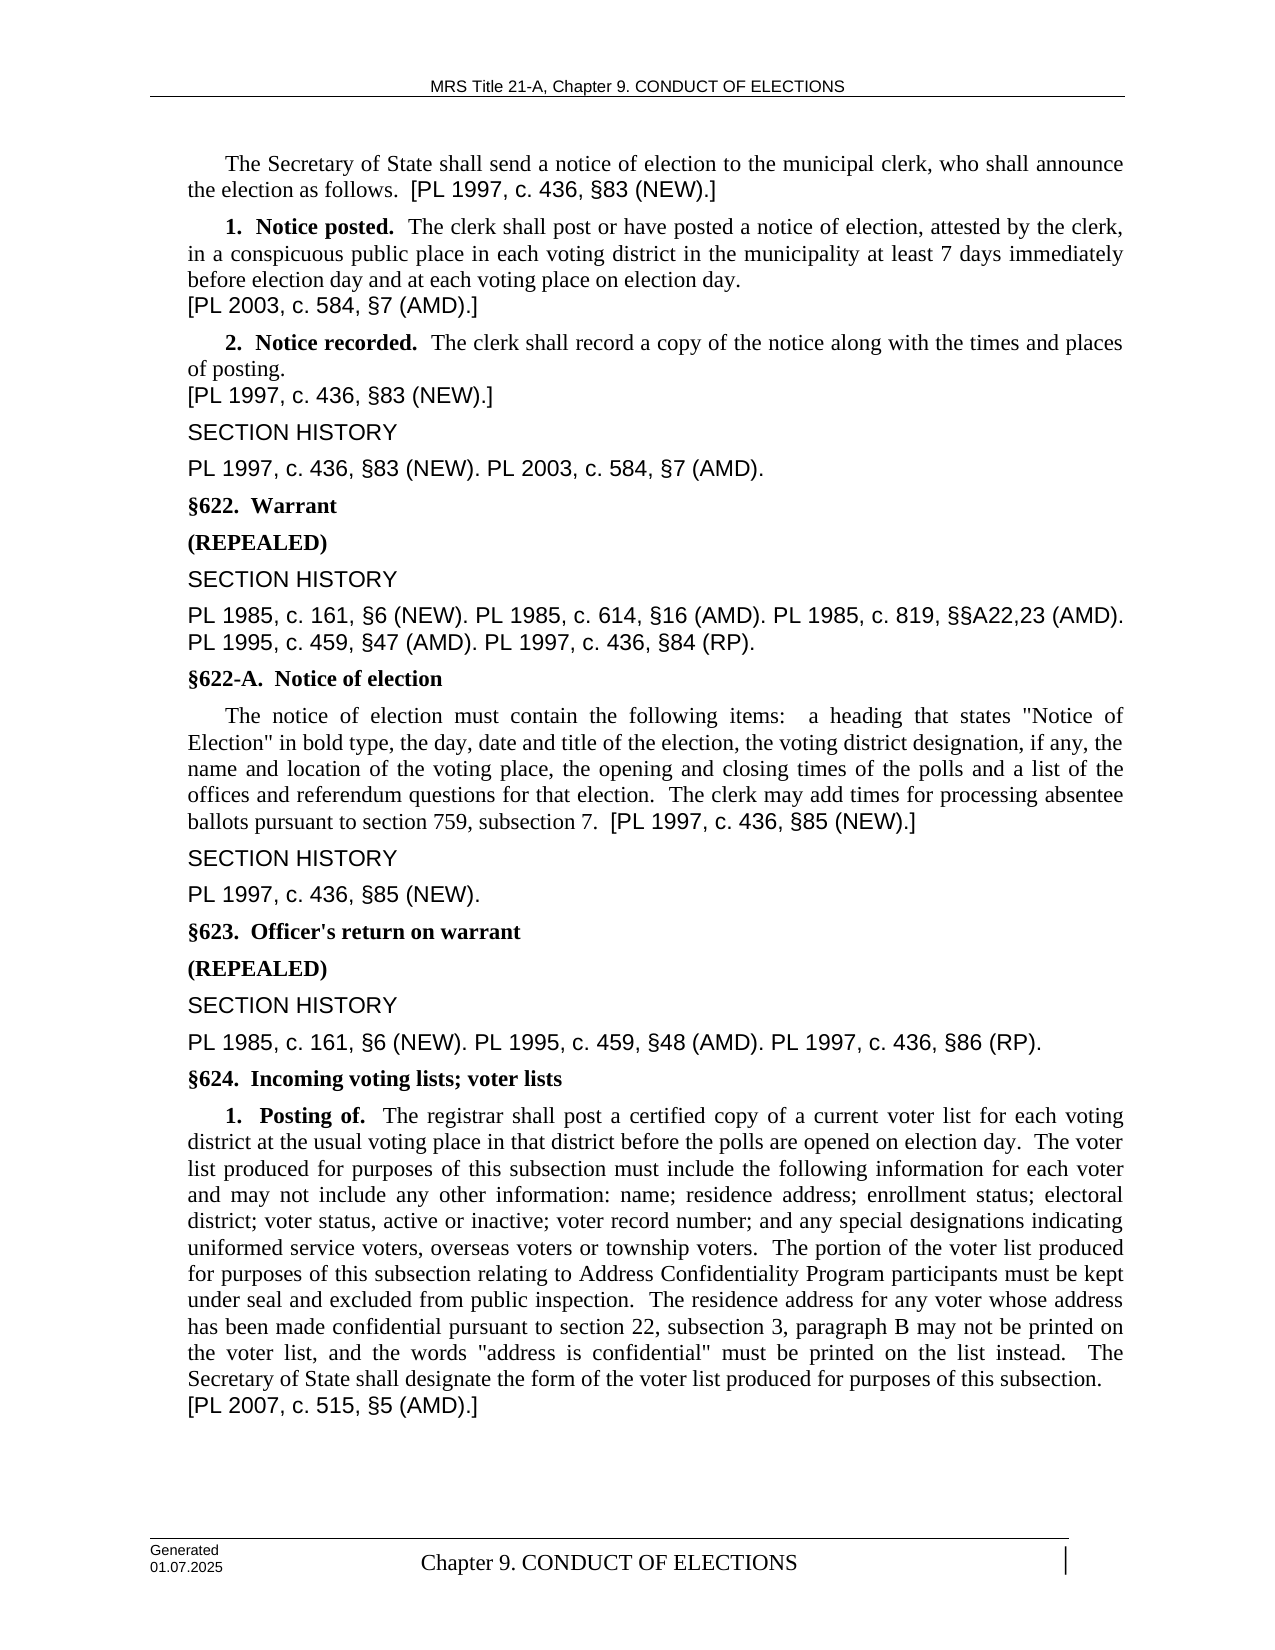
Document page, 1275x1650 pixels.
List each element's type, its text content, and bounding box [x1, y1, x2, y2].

text §622-A. Notice of election [187, 666, 1125, 692]
text [PL 2003, c. 584, §7 (AMD).] [187, 292, 1125, 319]
text The notice of election must contain the following items: a heading that states "Notice of Election" in bold type, the day, date and title of the election, the voting district designation, if any, the name and location of the voting place, the opening and closing times of the polls and a list of the offices and referendum questions for that election. The clerk may add times for processing absentee ballots pursuant to section 759, subsection 7. [PL 1997, c. 436, §85 (NEW).] [187, 702, 1125, 834]
text [PL 2007, c. 515, §5 (AMD).] [187, 1392, 1125, 1418]
text PL 1997, c. 436, §85 (NEW). [187, 881, 1125, 908]
text 1. Posting of. The registrar shall post a certified copy of a current voter list for each voting district at the usual voting place in that district before the polls are opened on election day. The voter list produced for purposes of this subsection must include the following information for each voter and may not include any other information: name; residence address; enrollment status; electoral district; voter status, active or inactive; voter record number; and any special designations indicating uniformed service voters, overseas voters or township voters. The portion of the voter list produced for purposes of this subsection relating to Address Confidentiality Program participants must be kept under seal and excluded from public inspection. The residence address for any voter whose address has been made confidential pursuant to section 22, subsection 3, paragraph B may not be printed on the voter list, and the words "address is confidential" must be printed on the list instead. The Secretary of State shall designate the form of the voter list produced for purposes of this subsection. [187, 1102, 1125, 1392]
text (REPEALED) [187, 955, 1125, 981]
text PL 1997, c. 436, §83 (NEW). PL 2003, c. 584, §7 (AMD). [187, 455, 1125, 482]
text SECTION HISTORY [187, 566, 1125, 592]
text 1. Notice posted. The clerk shall post or have posted a notice of election, attested by the clerk, in a conspicuous public place in each voting district in the municipality at least 7 days immediately before election day and at each voting place on election day. [187, 213, 1125, 292]
text §624. Incoming voting lists; voter lists [187, 1065, 1125, 1092]
text The Secretary of State shall send a notice of election to the municipal clerk, who shall announce the election as follows. [PL 1997, c. 436, §83 (NEW).] [187, 150, 1125, 203]
text (REPEALED) [187, 529, 1125, 555]
text [PL 1997, c. 436, §83 (NEW).] [187, 382, 1125, 408]
text PL 1985, c. 161, §6 (NEW). PL 1995, c. 459, §48 (AMD). PL 1997, c. 436, §86 (RP). [187, 1028, 1125, 1055]
text PL 1985, c. 161, §6 (NEW). PL 1985, c. 614, §16 (AMD). PL 1985, c. 819, §§A22,23 (AMD). PL 1995, c. 459, §47 (AMD). PL 1997, c. 436, §84 (RP). [187, 602, 1125, 655]
text SECTION HISTORY [187, 992, 1125, 1018]
text §623. Officer's return on warrant [187, 918, 1125, 944]
text SECTION HISTORY [187, 418, 1125, 445]
text 2. Notice recorded. The clerk shall record a copy of the notice along with the times and places of posting. [187, 329, 1125, 382]
text §622. Warrant [187, 492, 1125, 518]
text SECTION HISTORY [187, 844, 1125, 871]
